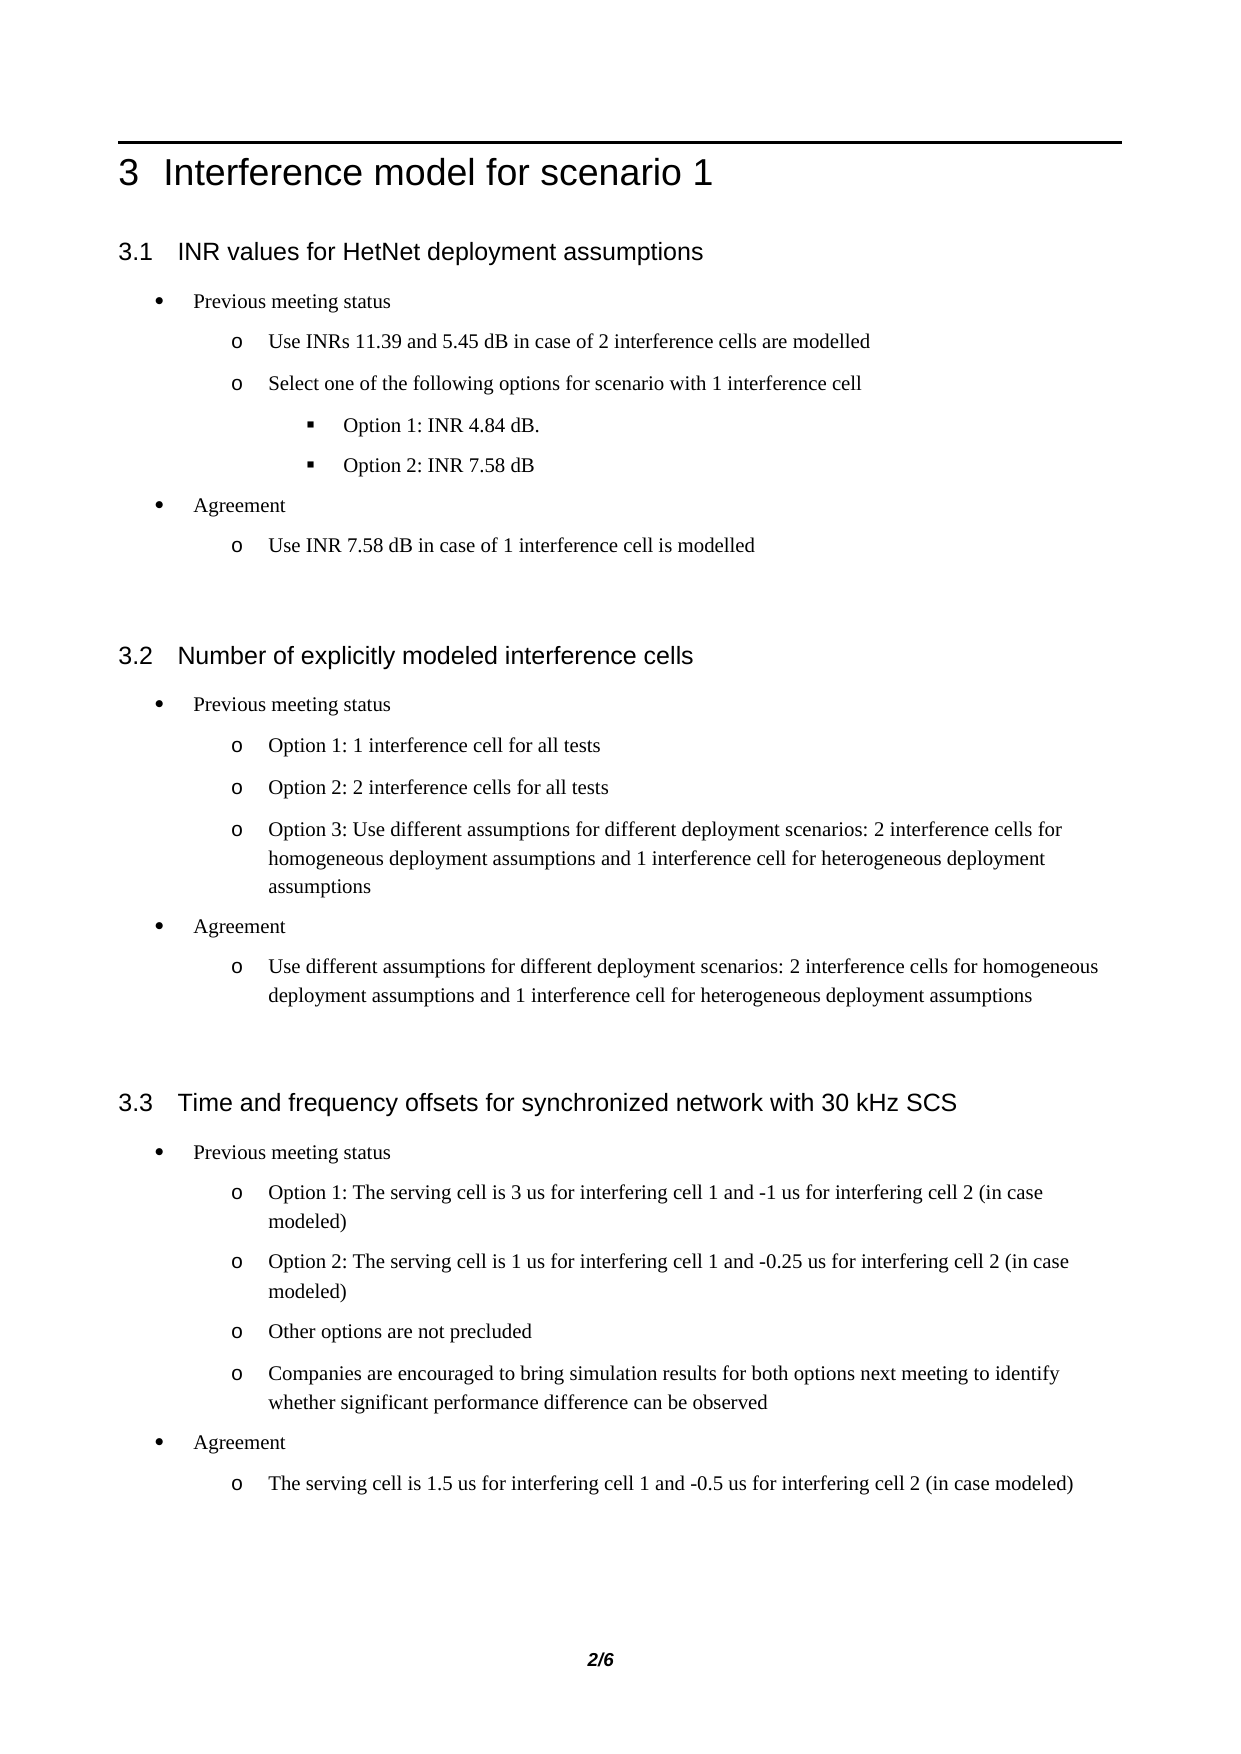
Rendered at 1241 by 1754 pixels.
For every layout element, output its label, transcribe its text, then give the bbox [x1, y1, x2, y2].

subtitle Number of explicitly modeled interference cells [118, 641, 1122, 669]
subtitle Time and frequency offsets for synchronized network with 30 kHz SCS [118, 1088, 1122, 1117]
list Select one of the following options for scenario with 1 interference cell [231, 371, 1122, 397]
list Previous meeting status [156, 692, 1122, 716]
list Option 1: INR 4.84 dB. [306, 413, 1122, 437]
list Use INRs 11.39 and 5.45 dB in case of 2 interference cells are modelled [231, 329, 1122, 355]
list Agreement [156, 914, 1122, 938]
subtitle INR values for HetNet deployment assumptions [118, 237, 1122, 266]
list Agreement [156, 1430, 1122, 1454]
list Option 2: INR 7.58 dB [306, 453, 1122, 477]
list Use different assumptions for different deployment scenarios: 2 interference cells for homogeneous deployment assumptions and 1 interference cell for heterogeneous deployment assumptions [231, 954, 1122, 1007]
list Companies are encouraged to bring simulation results for both options next meeting to identify whether significant performance difference can be observed [231, 1361, 1122, 1414]
list Option 1: 1 interference cell for all tests [231, 732, 1122, 758]
subtitle Interference model for scenario 1 [118, 144, 1122, 193]
list Other options are not precluded [231, 1319, 1122, 1344]
list Previous meeting status [156, 289, 1122, 313]
list Previous meeting status [156, 1140, 1122, 1164]
list Option 1: The serving cell is 3 us for interfering cell 1 and -1 us for interfering cell 2 (in case modeled) [231, 1180, 1122, 1233]
list The serving cell is 1.5 us for interfering cell 1 and -0.5 us for interfering cell 2 (in case modeled) [231, 1470, 1122, 1496]
list Option 3: Use different assumptions for different deployment scenarios: 2 interference cells for homogeneous deployment assumptions and 1 interference cell for heterogeneous deployment assumptions [231, 817, 1122, 898]
list Use INR 7.58 dB in case of 1 interference cell is modelled [231, 533, 1122, 559]
list Option 2: 2 interference cells for all tests [231, 774, 1122, 800]
list Agreement [156, 493, 1122, 517]
list Option 2: The serving cell is 1 us for interfering cell 1 and -0.25 us for interfering cell 2 (in case modeled) [231, 1249, 1122, 1303]
